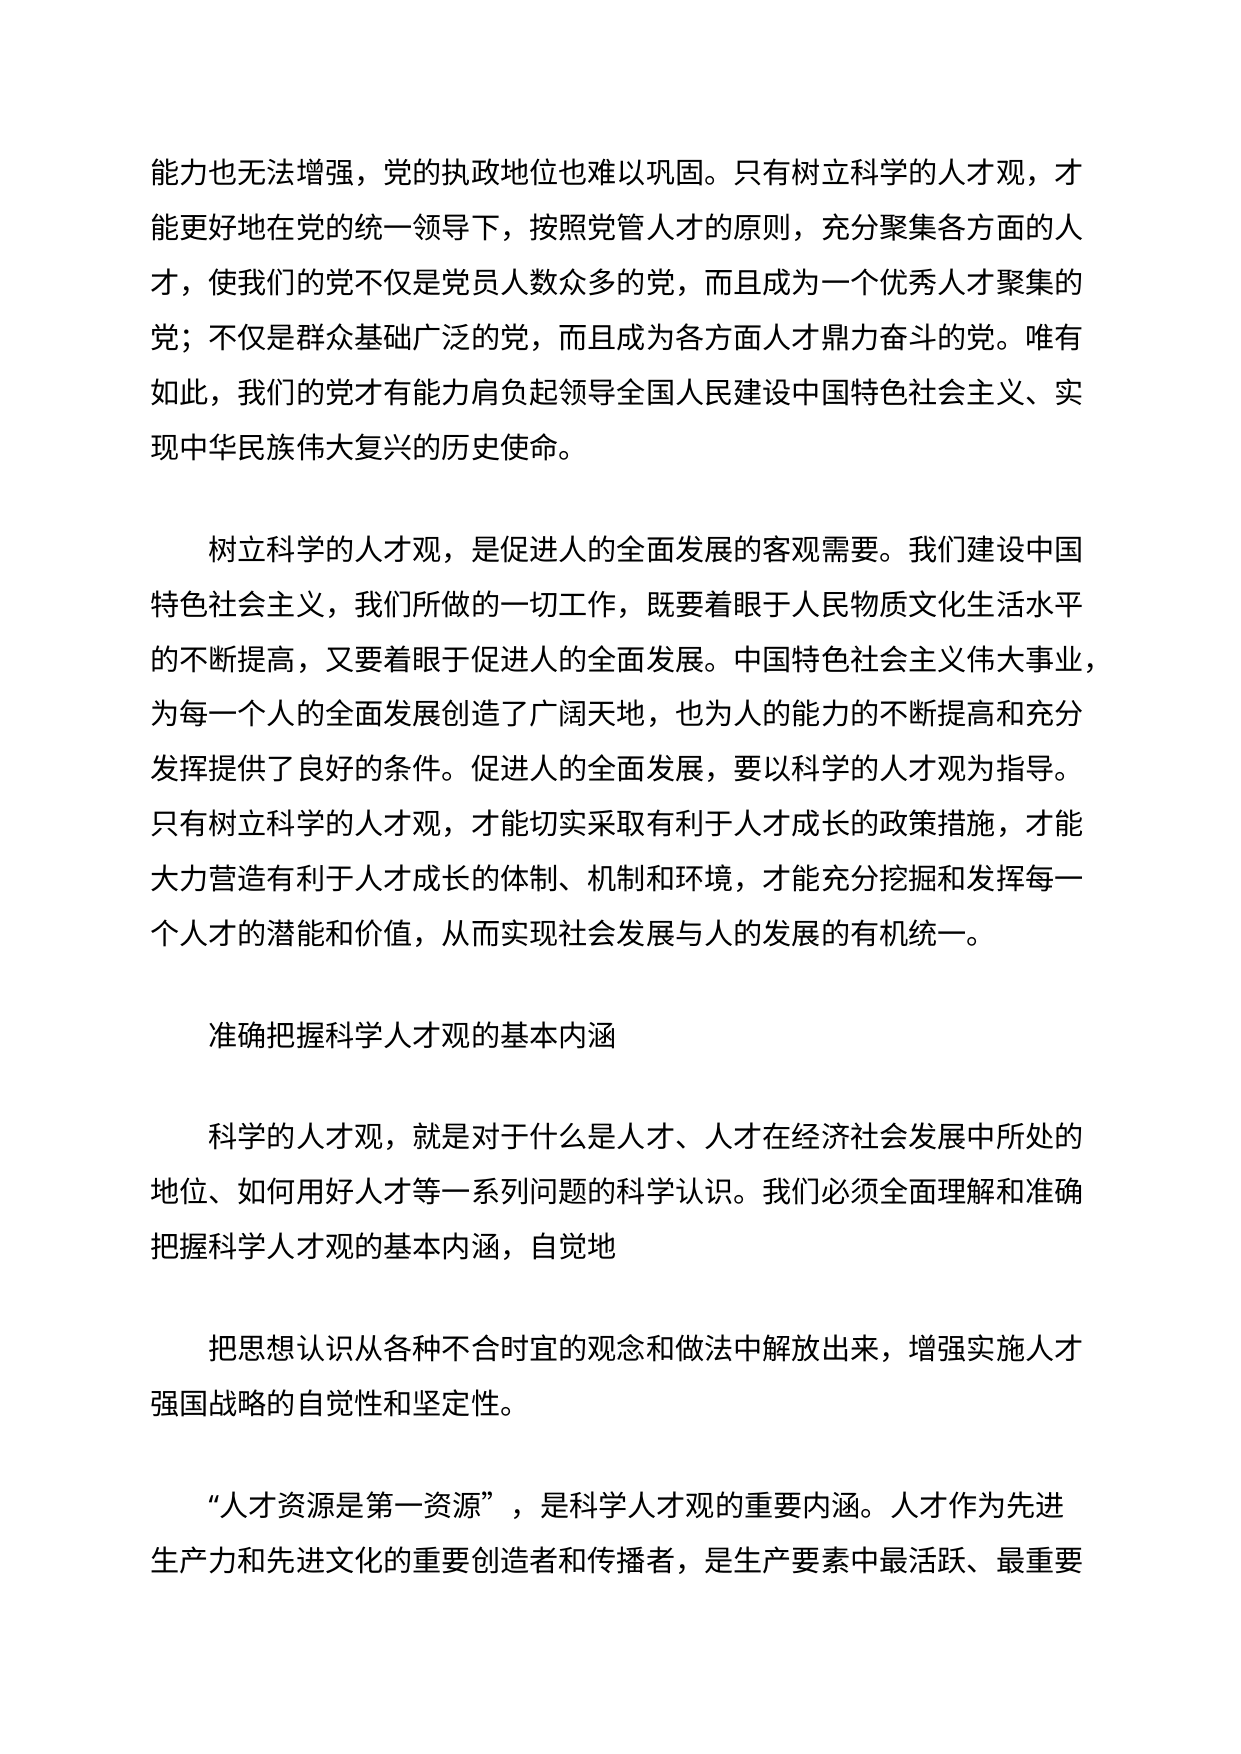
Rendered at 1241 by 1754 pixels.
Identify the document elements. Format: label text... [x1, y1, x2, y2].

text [150, 1482, 1090, 1579]
text 准确把握科学人才观的基本内涵 [150, 1012, 1090, 1054]
text 科学的人才观，就是对于什么是人才、人才在经济社会发展中所处的地位、如何用好人才等一系列问题的科学认识。我们必须全面理解和准确把握科学人才观的基本内涵，自觉地 [150, 1114, 1090, 1266]
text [150, 150, 1090, 467]
text 把思想认识从各种不合时宜的观念和做法中解放出来，增强实施人才强国战略的自觉性和坚定性。 [150, 1326, 1090, 1423]
text 树立科学的人才观，是促进人的全面发展的客观需要。我们建设中国特色社会主义，我们所做的一切工作，既要着眼于人民物质文化生活水平的不断提高，又要着眼于促进人的全面发展。中国特色社会主义伟大事业，为每一个人的全面发展创造了广阔天地，也为人的能力的不断提高和充分发挥提供了良好的条件。促进人的全面发展，要以科学的人才观为指导。只有树立科学的人才观，才能切实采取有利于人才成长的政策措施，才能大力营造有利于人才成长的体制、机制和环境，才能充分挖掘和发挥每一个人才的潜能和价值，从而实现社会发展与人的发展的有机统一。 [150, 526, 1090, 953]
